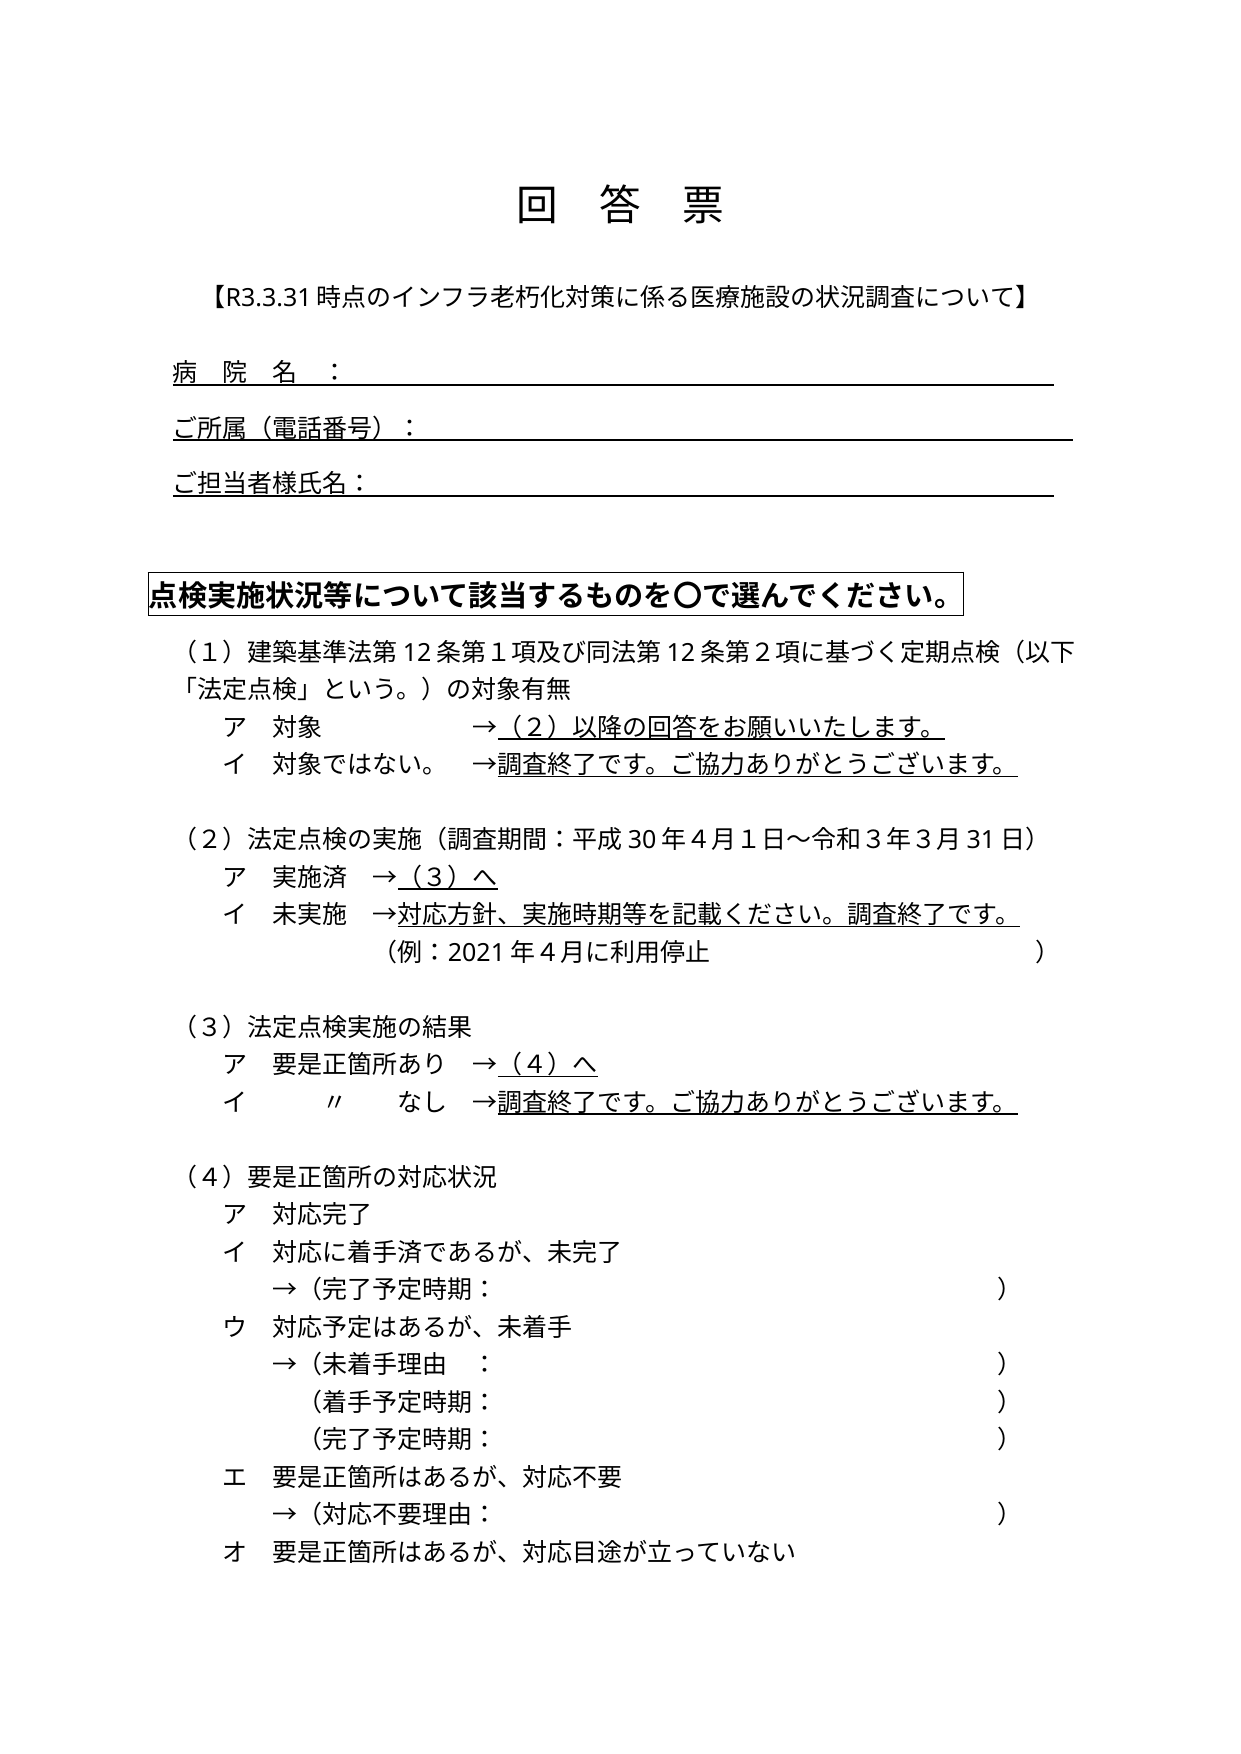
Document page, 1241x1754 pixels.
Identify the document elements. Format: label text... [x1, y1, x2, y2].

text 病 院 名 ： [148, 352, 1092, 389]
text （３）法定点検実施の結果 [148, 1006, 1092, 1044]
text ア 対象 →（２）以降の回答をお願いいたします。 [148, 706, 1092, 744]
text （１）建築基準法第12条第１項及び同法第12条第２項に基づく定期点検（以下「法定点検」という。）の対象有無 [148, 631, 1092, 706]
text 回 答 票 [148, 164, 1092, 239]
text （２）法定点検の実施（調査期間：平成30年４月１日～令和３年３月31日） [148, 819, 1092, 856]
text イ 対応に着手済であるが、未完了 [148, 1231, 1092, 1269]
text ア 実施済 →（３）へ [148, 856, 1092, 894]
text ご担当者様氏名： [148, 463, 1092, 501]
text オ 要是正箇所はあるが、対応目途が立っていない [148, 1531, 1092, 1569]
text ご所属（電話番号）： [148, 408, 1092, 445]
text イ 未実施 →対応方針、実施時期等を記載ください。調査終了です。 [148, 894, 1092, 931]
text →（対応不要理由： ） [148, 1494, 1092, 1531]
text イ 対象ではない。 →調査終了です。ご協力ありがとうございます。 [148, 744, 1092, 781]
text （４）要是正箇所の対応状況 [148, 1156, 1092, 1194]
text →（未着手理由 ： ） [148, 1344, 1092, 1381]
text ア 対応完了 [148, 1194, 1092, 1231]
text 点検実施状況等について該当するものを〇で選んでください。 [148, 556, 1092, 631]
text ウ 対応予定はあるが、未着手 [148, 1306, 1092, 1344]
text エ 要是正箇所はあるが、対応不要 [148, 1456, 1092, 1494]
text イ 〃 なし →調査終了です。ご協力ありがとうございます。 [148, 1081, 1092, 1119]
text ア 要是正箇所あり →（４）へ [148, 1044, 1092, 1081]
text （例：2021年４月に利用停止 ） [148, 931, 1092, 969]
text （完了予定時期： ） [148, 1419, 1092, 1456]
text 【R3.3.31時点のインフラ老朽化対策に係る医療施設の状況調査について】 [148, 277, 1092, 314]
text →（完了予定時期： ） [148, 1269, 1092, 1306]
text （着手予定時期： ） [148, 1381, 1092, 1419]
